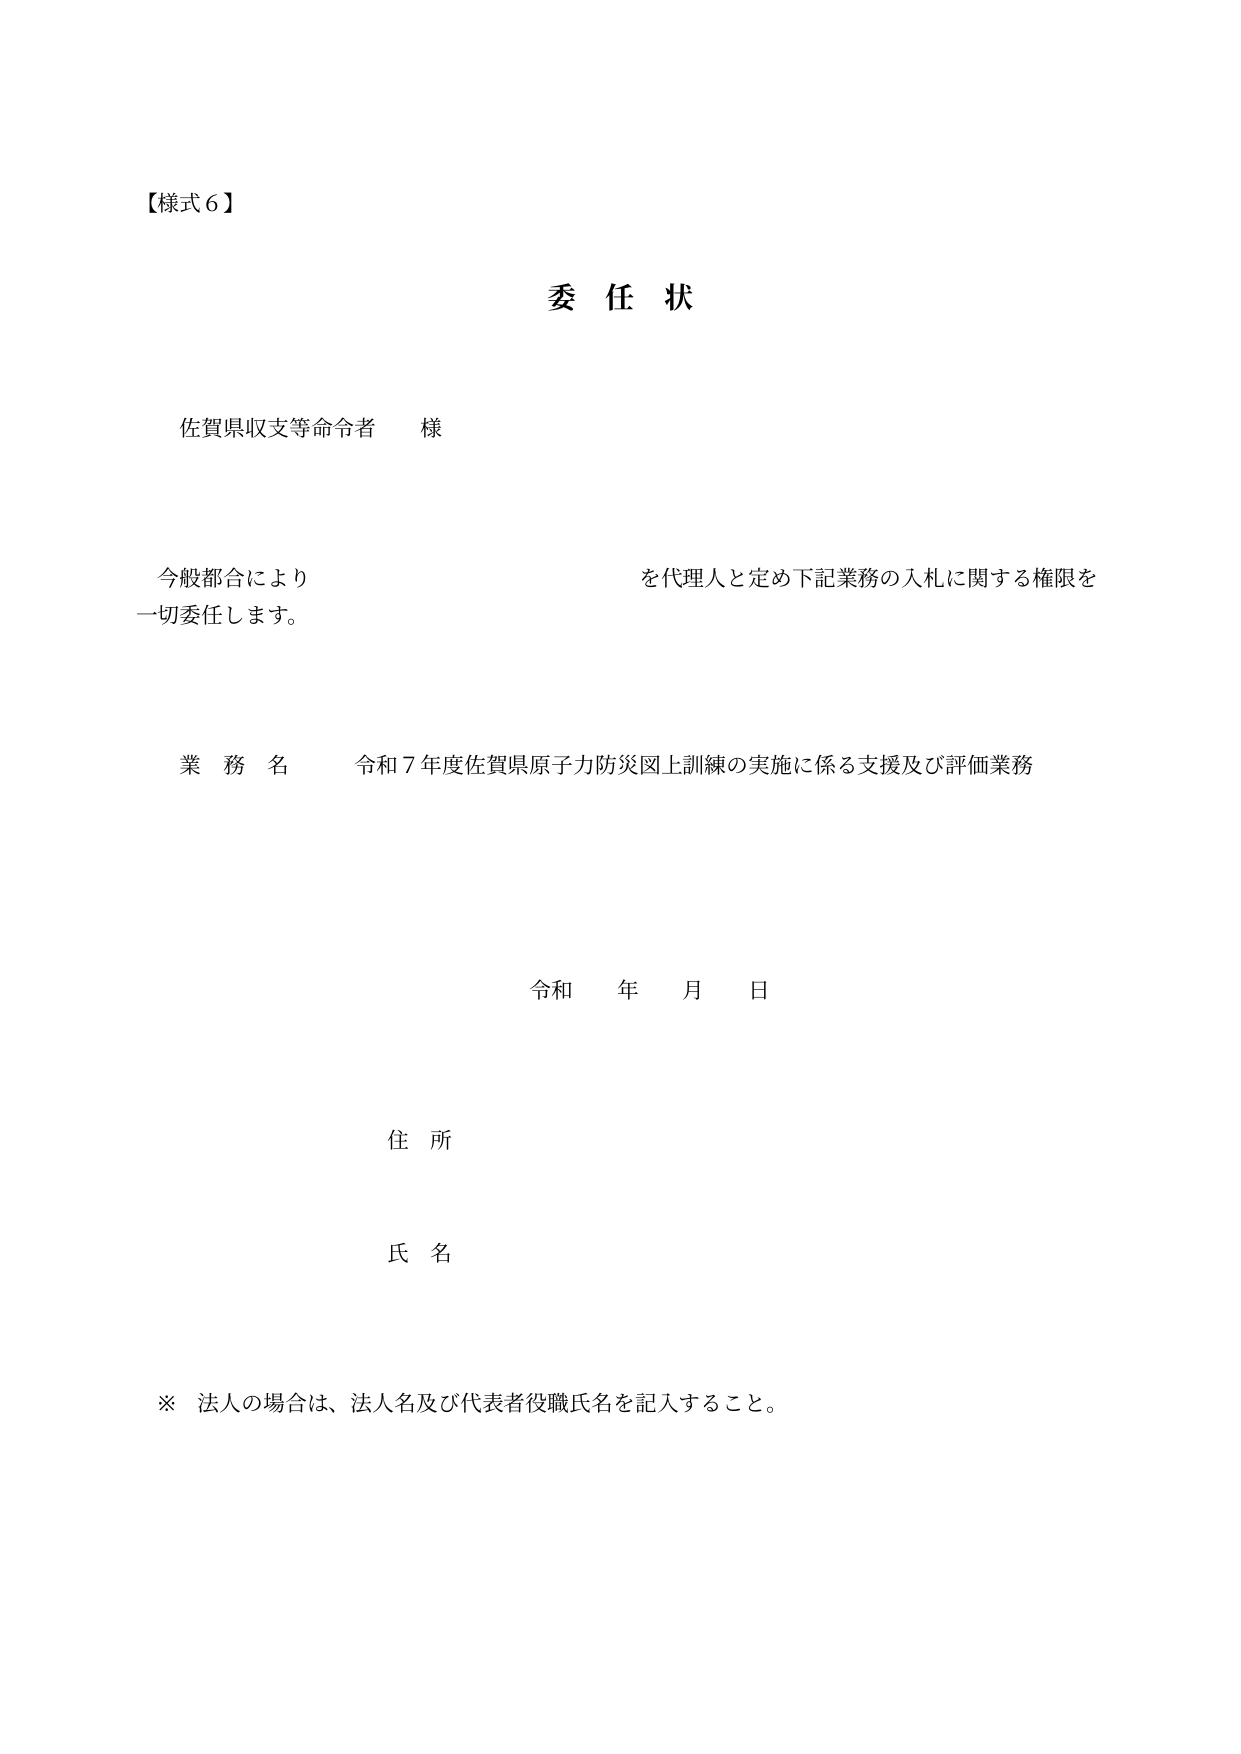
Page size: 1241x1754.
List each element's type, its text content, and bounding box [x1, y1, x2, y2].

text 委 任 状 [136, 258, 1104, 333]
text 今般都合により を代理人と定め下記業務の入札に関する権限を一切委任します。 [136, 558, 1104, 633]
text 令和 年 月 日 [136, 971, 1104, 1008]
text 住 所 [136, 1121, 1104, 1158]
text 氏 名 [136, 1233, 1104, 1271]
text ※ 法人の場合は、法人名及び代表者役職氏名を記入すること。 [136, 1383, 1104, 1421]
text 業 務 名 令和７年度佐賀県原子力防災図上訓練の実施に係る支援及び評価業務 [136, 746, 1104, 783]
text 佐賀県収支等命令者 様 [136, 408, 1104, 446]
text 【様式６】 [136, 183, 1104, 221]
